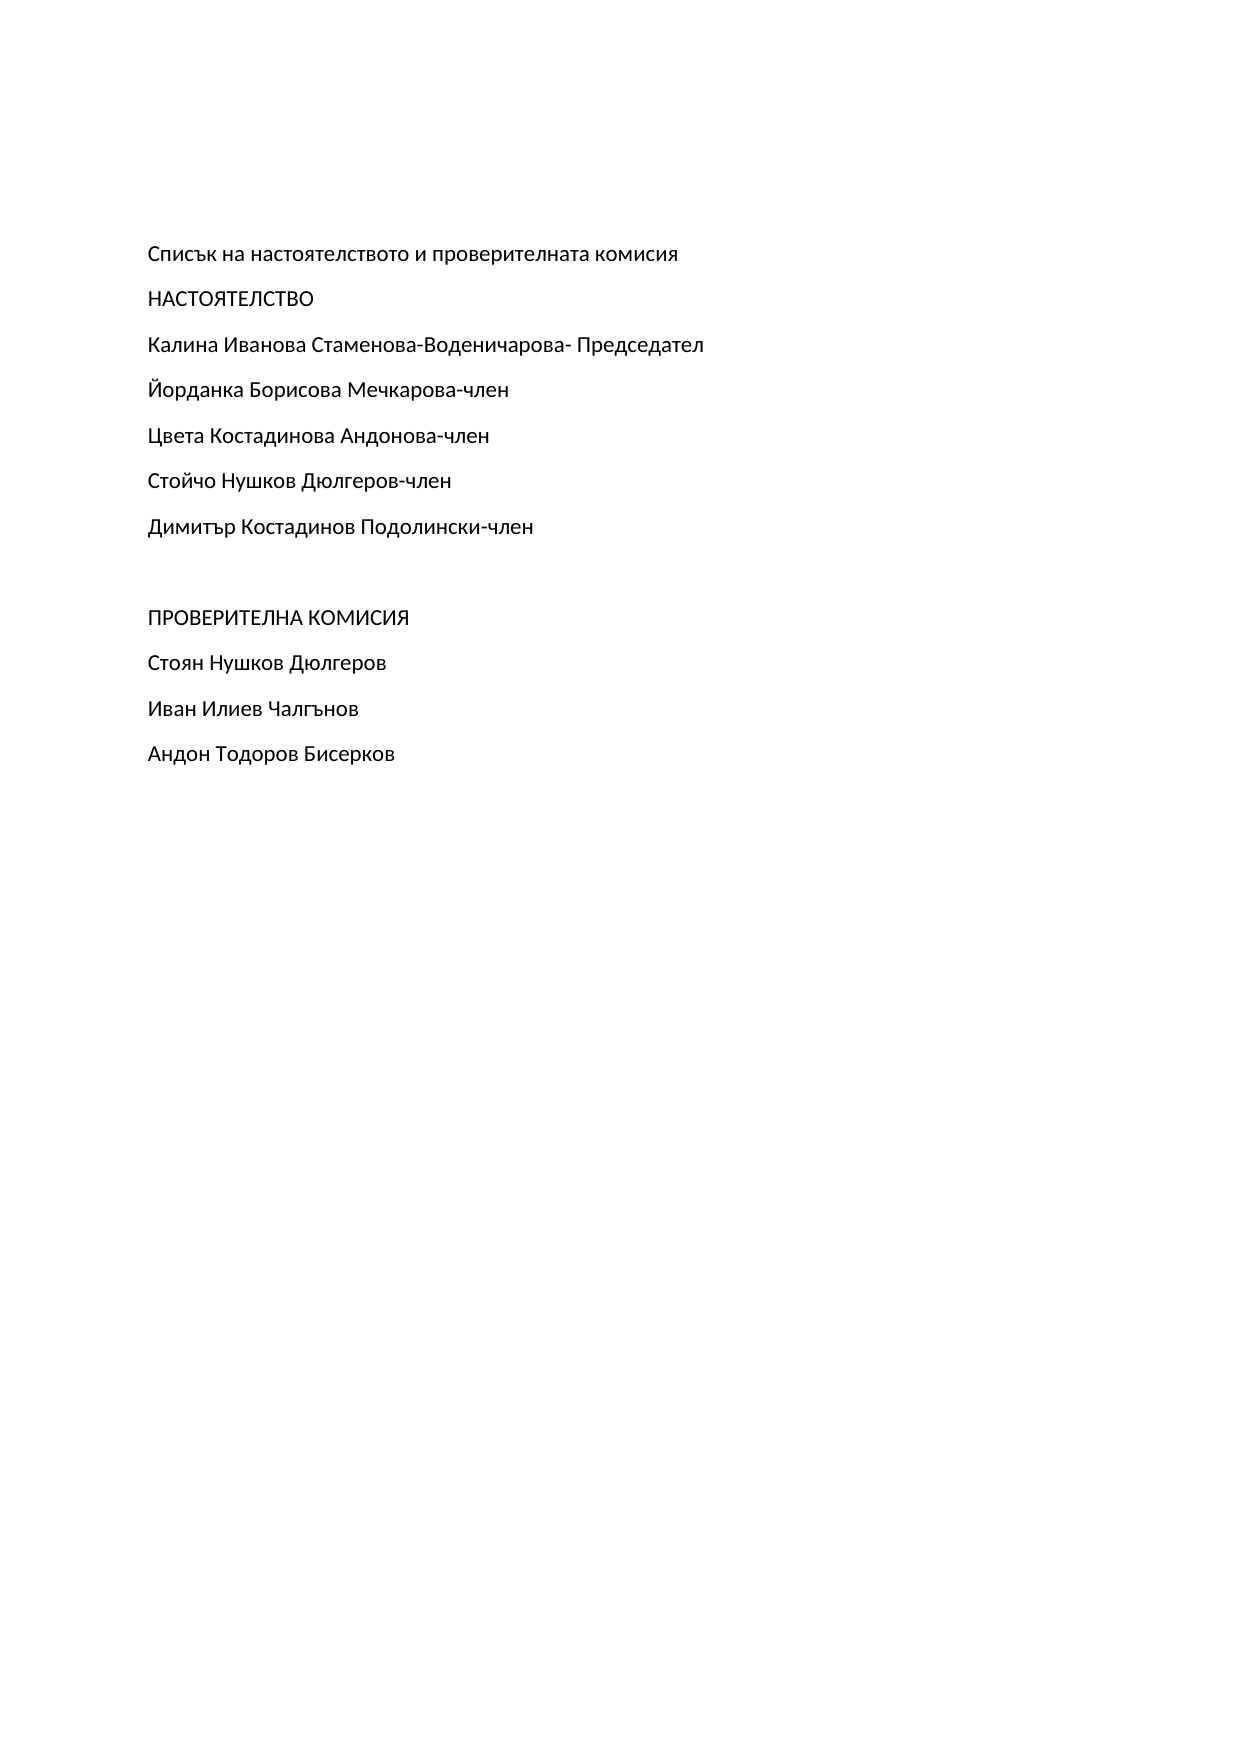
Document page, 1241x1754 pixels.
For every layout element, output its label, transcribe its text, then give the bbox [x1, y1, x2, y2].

text Цвета Костадинова Андонова-член [148, 421, 1093, 449]
text Димитър Костадинов Подолински-член [148, 512, 1093, 540]
text Списък на настоятелството и проверителната комисия [148, 239, 1093, 267]
text ПРОВЕРИТЕЛНА КОМИСИЯ [148, 603, 1093, 631]
text Йорданка Борисова Мечкарова-член [148, 375, 1093, 403]
text Стоян Нушков Дюлгеров [148, 648, 1093, 676]
text Калина Иванова Стаменова-Воденичарова- Председател [148, 330, 1093, 358]
text Стойчо Нушков Дюлгеров-член [148, 466, 1093, 494]
text Иван Илиев Чалгънов [148, 694, 1093, 722]
text НАСТОЯТЕЛСТВО [148, 284, 1093, 312]
text Андон Тодоров Бисерков [148, 739, 1093, 767]
